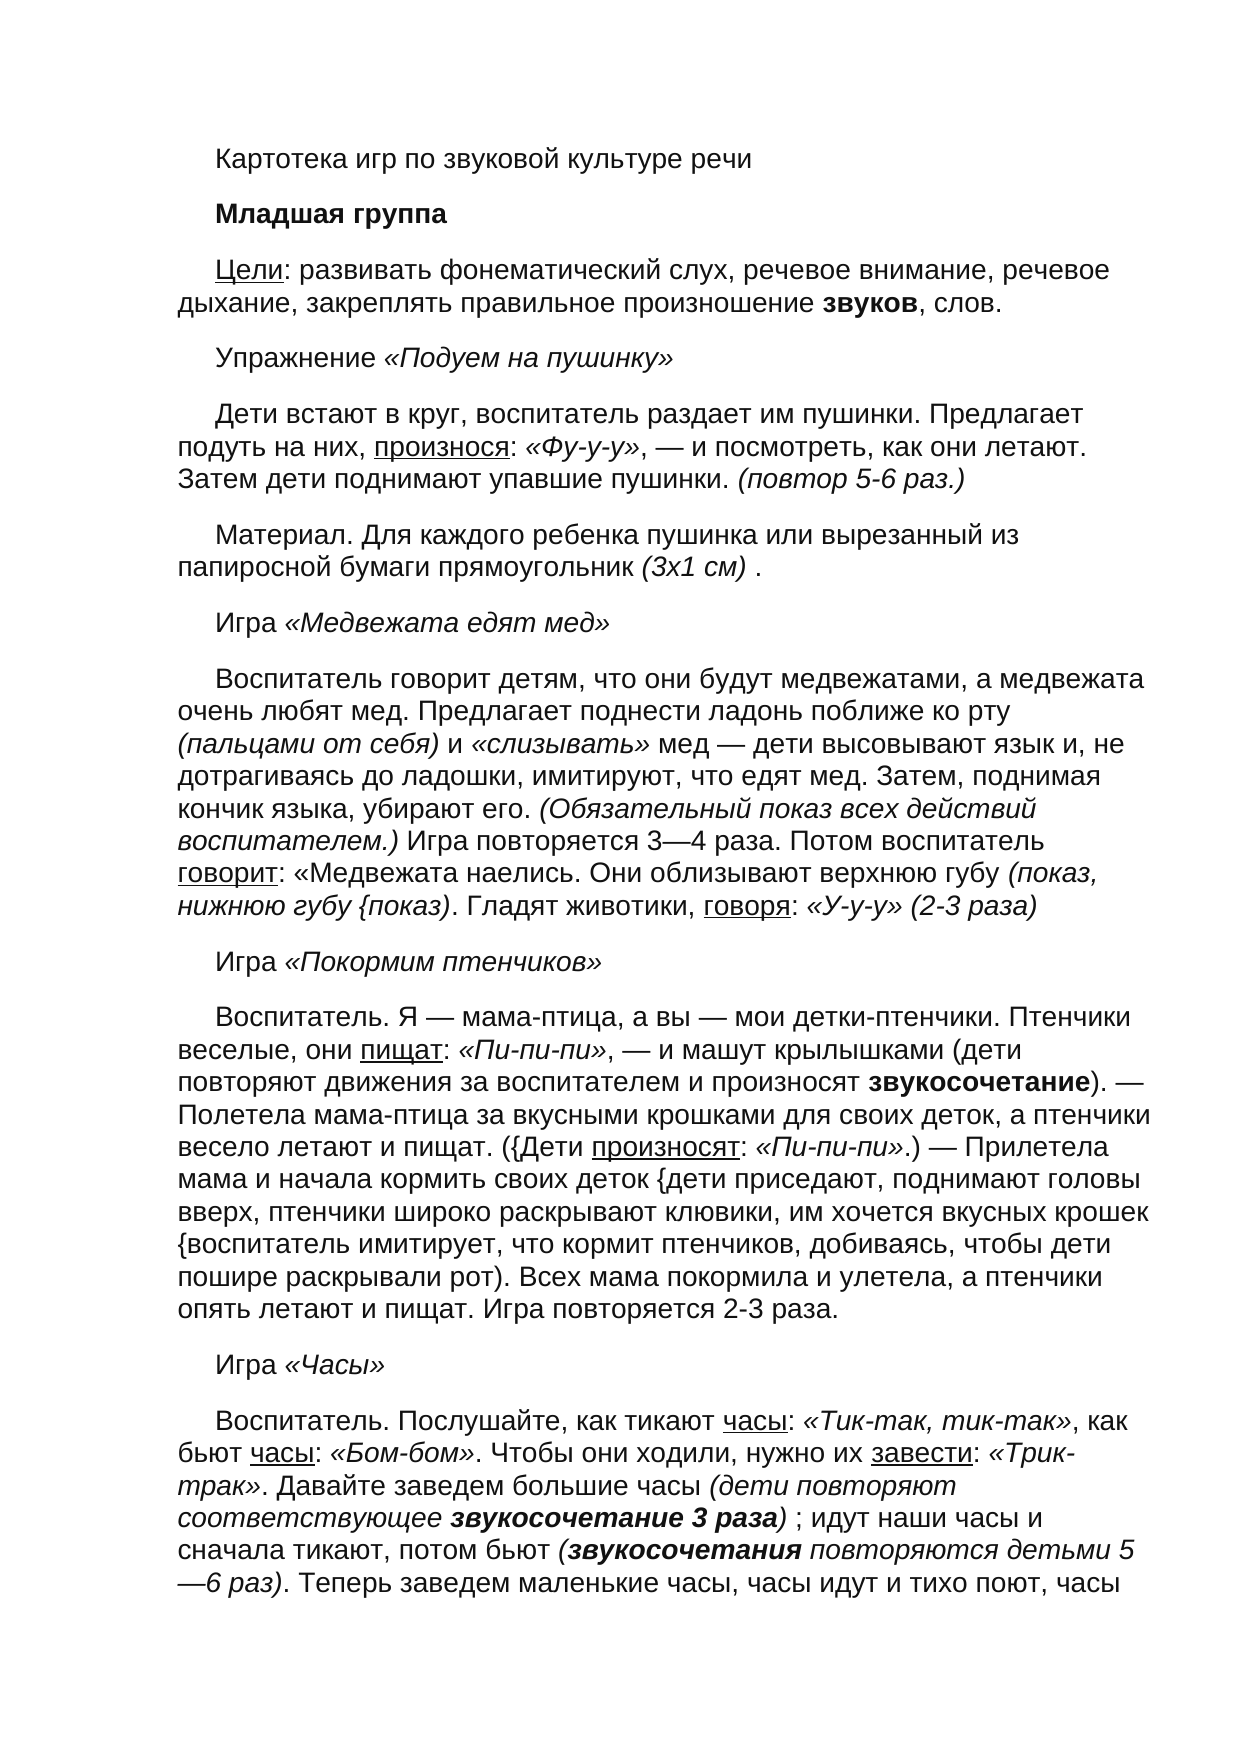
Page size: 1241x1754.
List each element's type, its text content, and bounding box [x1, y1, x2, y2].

text Картотека игр по звуковой культуре речи [177, 142, 1152, 174]
text Дети встают в круг, воспитатель раздает им пушинки. Предлагает подуть на них, произнося: «Фу-у-у», — и посмотреть, как они летают. Затем дети поднимают упавшие пушинки. (повтор 5-6 раз.) [177, 397, 1152, 494]
text Игра «Часы» [177, 1348, 1152, 1380]
text Игра «Медвежата едят мед» [177, 606, 1152, 638]
text Воспитатель говорит детям, что они будут медвежатами, а медвежата очень любят мед. Предлагает поднести ладонь поближе ко рту (пальцами от себя) и «слизывать» мед — дети высовывают язык и, не дотрагиваясь до ладошки, имитируют, что едят мед. Затем, поднимая кончик языка, убирают его. (Обязательный показ всех действий воспитателем.) Игра повторяется 3—4 раза. Потом воспитатель говорит: «Медвежата наелись. Они облизывают верхнюю губу (показ, нижнюю губу {показ). Гладят животики, говоря: «У-у-у» (2-3 раза) [177, 662, 1152, 921]
text Цели: развивать фонематический слух, речевое внимание, речевое дыхание, закреплять правильное произношение звуков, слов. [177, 253, 1152, 318]
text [177, 1404, 1152, 1598]
text Младшая группа [177, 197, 1152, 230]
text Игра «Покормим птенчиков» [177, 944, 1152, 977]
text Материал. Для каждого ребенка пушинка или вырезанный из папиросной бумаги прямоугольник (3x1 см) . [177, 518, 1152, 583]
text Упражнение «Подуем на пушинку» [177, 341, 1152, 374]
text Воспитатель. Я — мама-птица, а вы — мои детки-птенчики. Птенчики веселые, они пищат: «Пи-пи-пи», — и машут крылышками (дети повторяют движения за воспитателем и произносят звукосочетание). — Полетела мама-птица за вкусными крошками для своих деток, а птенчики весело летают и пищат. ({Дети произносят: «Пи-пи-пи».) — Прилетела мама и начала кормить своих деток {дети приседают, поднимают головы вверх, птенчики широко раскрывают клювики, им хочется вкусных крошек {воспитатель имитирует, что кормит птенчиков, добиваясь, чтобы дети пошире раскрывали рот). Всех мама покормила и улетела, а птенчики опять летают и пищат. Игра повторяется 2-3 раза. [177, 1000, 1152, 1324]
